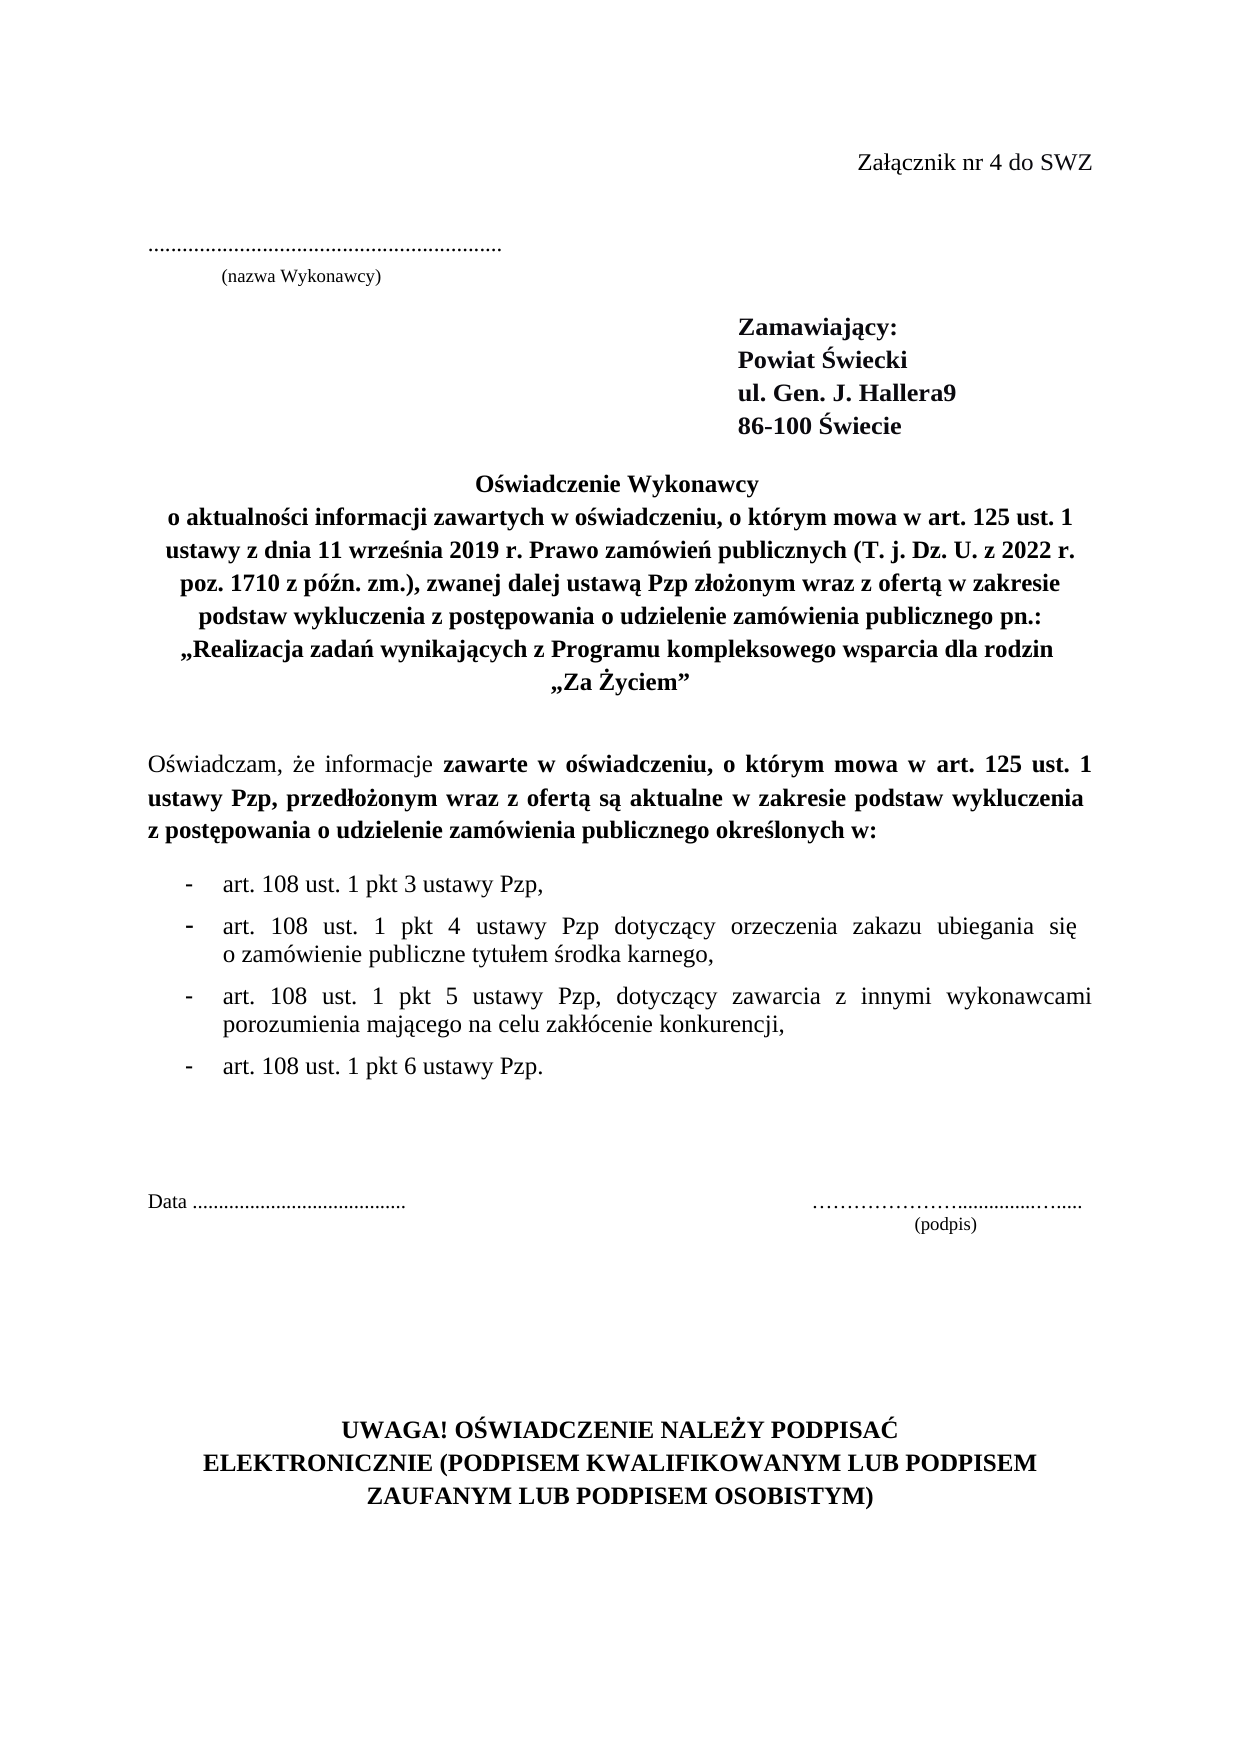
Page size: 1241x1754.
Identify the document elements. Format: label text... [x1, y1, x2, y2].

list art. 108 ust. 1 pkt 3 ustawy Pzp, [185, 869, 1092, 898]
text Data ......................................... …………………...............…..... [148, 1189, 1092, 1213]
text Oświadczam, że informacje zawarte w oświadczeniu, o którym mowa w art. 125 ust. 1 ustawy Pzp, przedłożonym wraz z ofertą są aktualne w zakresie podstaw wykluczenia z postępowania o udzielenie zamówienia publicznego określonych w: [148, 749, 1092, 844]
text UWAGA! OŚWIADCZENIE NALEŻY PODPISAĆ ELEKTRONICZNIE (PODPISEM KWALIFIKOWANYM LUB PODPISEM ZAUFANYM LUB PODPISEM OSOBISTYM) [148, 1415, 1092, 1540]
list art. 108 ust. 1 pkt 4 ustawy Pzp dotyczący orzeczenia zakazu ubiegania się o zamówienie publiczne tytułem środka karnego, [185, 911, 1092, 968]
text Oświadczenie Wykonawcy o aktualności informacji zawartych w oświadczeniu, o którym mowa w art. 125 ust. 1 ustawy z dnia 11 września 2019 r. Prawo zamówień publicznych (T. j. Dz. U. z 2022 r. poz. 1710 z późn. zm.), zwanej dalej ustawą Pzp złożonym wraz z ofertą w zakresie podstaw wykluczenia z postępowania o udzielenie zamówienia publicznego pn.: „Realizacja zadań wynikających z Programu kompleksowego wsparcia dla rodzin „Za Życiem” [148, 469, 1092, 696]
text Załącznik nr 4 do SWZ [148, 148, 1092, 175]
list art. 108 ust. 1 pkt 6 ustawy Pzp. [185, 1051, 1092, 1079]
list art. 108 ust. 1 pkt 5 ustawy Pzp, dotyczący zawarcia z innymi wykonawcami porozumienia mającego na celu zakłócenie konkurencji, [185, 981, 1092, 1038]
text Zamawiający: Powiat Świecki ul. Gen. J. Hallera9 86-100 Świecie [738, 312, 1092, 439]
text (podpis) [811, 1213, 1092, 1234]
text .............................................................. (nazwa Wykonawcy) [148, 230, 1092, 287]
